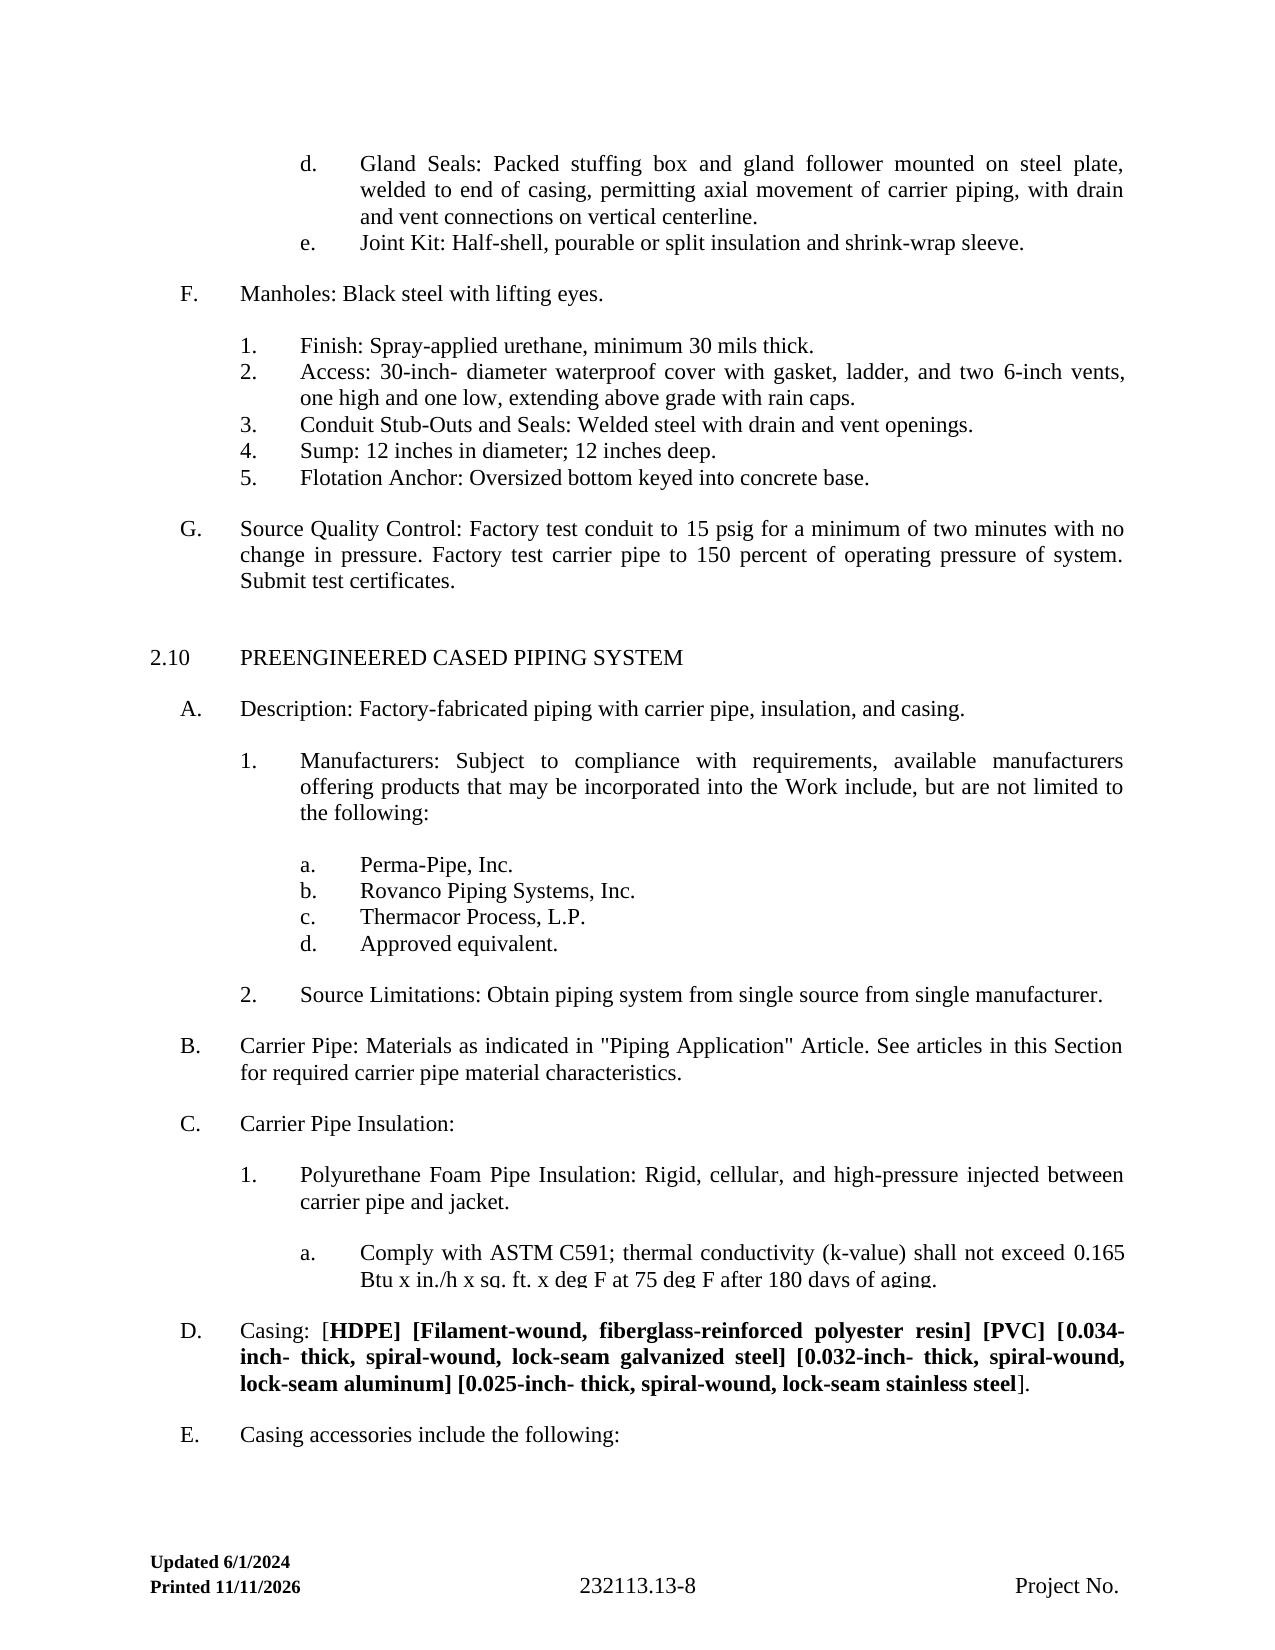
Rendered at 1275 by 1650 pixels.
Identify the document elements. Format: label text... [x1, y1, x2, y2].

text Joint Kit: Half-shell, pourable or split insulation and shrink-wrap sleeve. [300, 229, 1125, 255]
text Carrier Pipe Insulation: [180, 1110, 1125, 1137]
text Finish: Spray-applied urethane, minimum 30 mils thick. [240, 332, 1125, 358]
text Rovanco Piping Systems, Inc. [300, 877, 1125, 903]
text Carrier Pipe: Materials as indicated in "Piping Application" Article. See articles in this Section for required carrier pipe material characteristics. [180, 1032, 1125, 1085]
text Manholes: Black steel with lifting eyes. [180, 280, 1125, 307]
text Gland Seals: Packed stuffing box and gland follower mounted on steel plate, welded to end of casing, permitting axial movement of carrier piping, with drain and vent connections on vertical centerline. [300, 150, 1125, 229]
text Thermacor Process, L.P. [300, 903, 1125, 930]
text PREENGINEERED CASED PIPING SYSTEM [150, 644, 1125, 670]
text Manufacturers: Subject to compliance with requirements, available manufacturers offering products that may be incorporated into the Work include, but are not limited to the following: [240, 747, 1125, 826]
text Approved equivalent. [300, 930, 1125, 956]
text Source Limitations: Obtain piping system from single source from single manufacturer. [240, 981, 1125, 1007]
text Access: 30-inch- diameter waterproof cover with gasket, ladder, and two 6-inch vents, one high and one low, extending above grade with rain caps. [240, 358, 1125, 411]
text Description: Factory-fabricated piping with carrier pipe, insulation, and casing. [180, 695, 1125, 722]
text Polyurethane Foam Pipe Insulation: Rigid, cellular, and high-pressure injected between carrier pipe and jacket. [240, 1162, 1125, 1214]
text Flotation Anchor: Oversized bottom keyed into concrete base. [240, 463, 1125, 490]
text Perma-Pipe, Inc. [300, 851, 1125, 877]
text Sump: 12 inches in diameter; 12 inches deep. [240, 437, 1125, 463]
text Source Quality Control: Factory test conduit to 15 psig for a minimum of two minutes with no change in pressure. Factory test carrier pipe to 150 percent of operating pressure of system. Submit test certificates. [180, 515, 1125, 594]
text Casing accessories include the following: [180, 1421, 1125, 1447]
text Comply with ASTM C591; thermal conductivity (k-value) shall not exceed 0.165 Btu x in./h x sq. ft. x deg F at 75 deg F after 180 days of aging. [300, 1239, 1125, 1288]
text Conduit Stub-Outs and Seals: Welded steel with drain and vent openings. [240, 411, 1125, 437]
text Casing: [HDPE] [Filament-wound, fiberglass-reinforced polyester resin] [PVC] [0.034-inch- thick, spiral-wound, lock-seam galvanized steel] [0.032-inch- thick, spiral-wound, lock-seam aluminum] [0.025-inch- thick, spiral-wound, lock-seam stainless steel]. [180, 1317, 1125, 1396]
